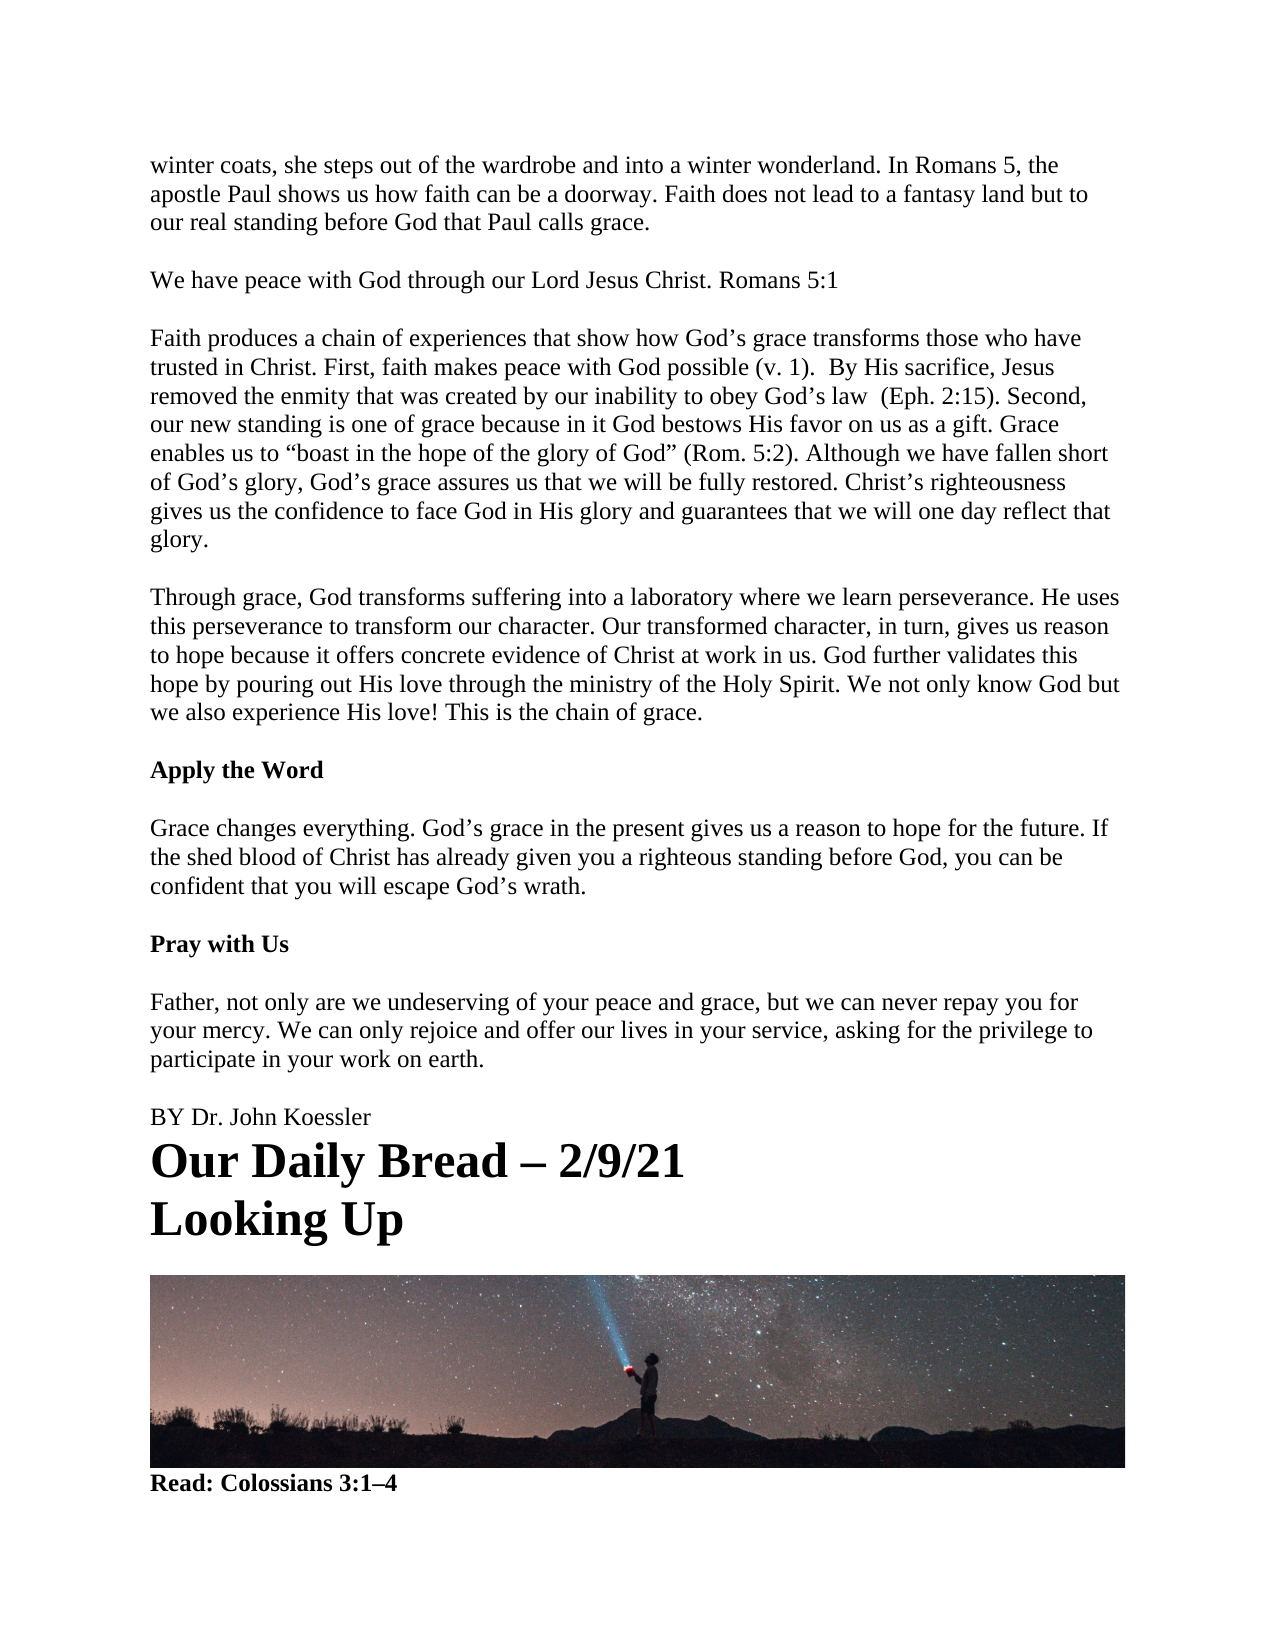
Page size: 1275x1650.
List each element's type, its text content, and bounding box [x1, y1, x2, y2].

subtitle BY Dr. John Koessler [150, 1102, 1125, 1131]
text Grace changes everything. God’s grace in the present gives us a reason to hope for the future. If the shed blood of Christ has already given you a righteous standing before God, you can be confident that you will escape God’s wrath. [150, 813, 1125, 899]
text Read: Colossians 3:1–4 [150, 1468, 1125, 1497]
picture [150, 1275, 1125, 1468]
text Father, not only are we undeserving of your peace and grace, but we can never repay you for your mercy. We can only rejoice and offer our lives in your service, asking for the privilege to participate in your work on earth. [150, 987, 1125, 1073]
subtitle Pray with Us [150, 929, 1125, 957]
text Faith produces a chain of experiences that show how God’s grace transforms those who have trusted in Christ. First, faith makes peace with God possible (v. 1). By His sacrifice, Jesus removed the enmity that was created by our inability to obey God’s law (Eph. 2:15). Second, our new standing is one of grace because in it God bestows His favor on us as a gift. Grace enables us to “boast in the hope of the glory of God” (Rom. 5:2). Although we have fallen short of God’s glory, God’s grace assures us that we will be fully restored. Christ’s righteousness gives us the confidence to face God in His glory and guarantees that we will one day reflect that glory. [150, 323, 1125, 553]
text Apply the Word [150, 755, 1125, 784]
text Through grace, God transforms suffering into a laboratory where we learn perseverance. He uses this perseverance to transform our character. Our transformed character, in turn, gives us reason to hope because it offers concrete evidence of Christ at work in us. God further validates this hope by pouring out His love through the ministry of the Holy Spirit. We not only know God but we also experience His love! This is the chain of grace. [150, 582, 1125, 726]
subtitle Our Daily Bread – 2/9/21 [150, 1131, 1125, 1188]
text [150, 150, 1125, 236]
subtitle Looking Up [150, 1188, 1125, 1246]
text We have peace with God through our Lord Jesus Christ. Romans 5:1 [150, 265, 1125, 294]
